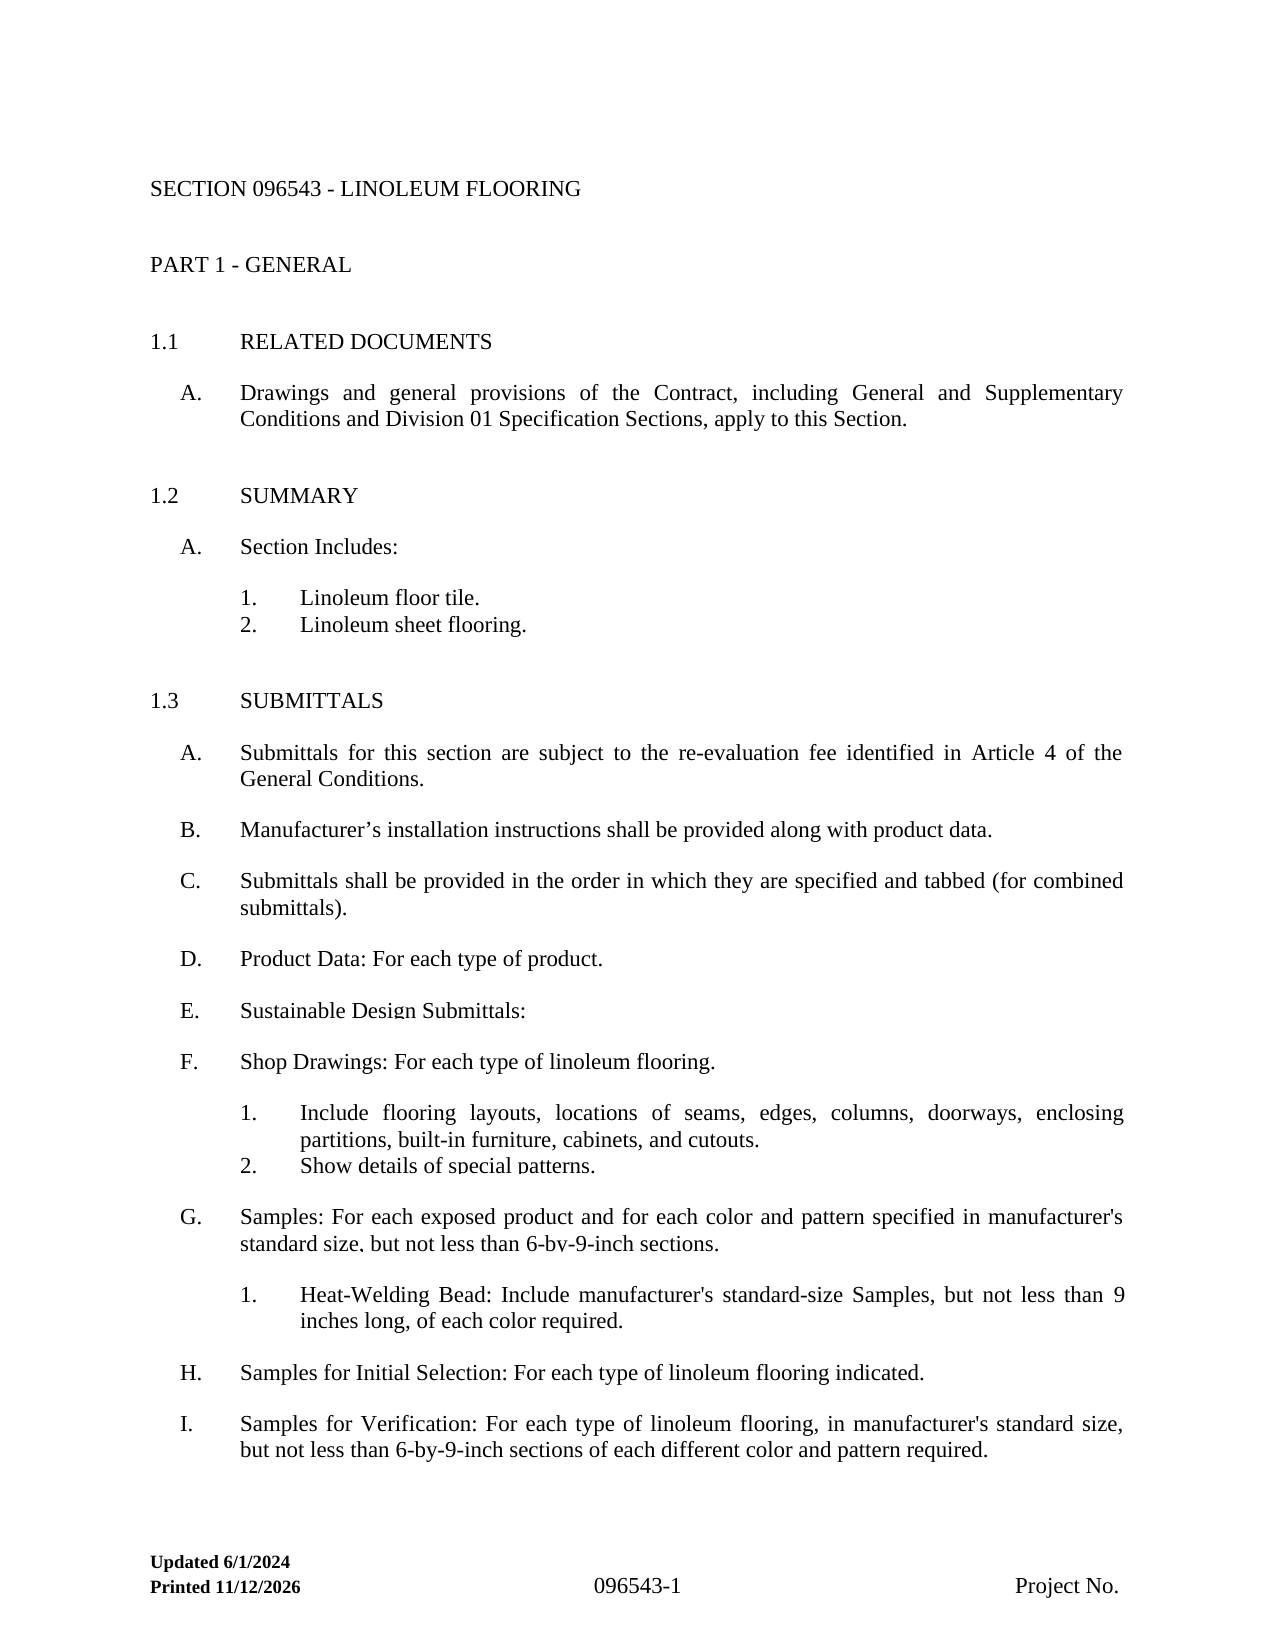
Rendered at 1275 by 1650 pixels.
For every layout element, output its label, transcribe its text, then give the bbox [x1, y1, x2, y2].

text Manufacturer’s installation instructions shall be provided along with product data. [180, 816, 1125, 843]
text Samples: For each exposed product and for each color and pattern specified in manufacturer's standard size, but not less than 6-by-9-inch sections. [180, 1203, 1125, 1252]
text Linoleum floor tile. [240, 584, 1125, 611]
text Sustainable Design Submittals: [180, 997, 1125, 1019]
text Show details of special patterns. [240, 1152, 1125, 1174]
text SECTION 096543 - LINOLEUM FLOORING [150, 175, 1125, 197]
text Samples for Initial Selection: For each type of linoleum flooring indicated. [180, 1359, 1125, 1385]
text Submittals for this section are subject to the re-evaluation fee identified in Article 4 of the General Conditions. [180, 738, 1125, 791]
text GENERAL [150, 251, 1125, 278]
text Linoleum sheet flooring. [240, 611, 1125, 637]
text SUMMARY [150, 482, 1125, 508]
text Product Data: For each type of product. [180, 945, 1125, 972]
text Samples for Verification: For each type of linoleum flooring, in manufacturer's standard size, but not less than 6-by-9-inch sections of each different color and pattern required. [180, 1410, 1125, 1463]
text SUBMITTALS [150, 687, 1125, 713]
text Drawings and general provisions of the Contract, including General and Supplementary Conditions and Division 01 Specification Sections, apply to this Section. [180, 379, 1125, 432]
text RELATED DOCUMENTS [150, 328, 1125, 354]
text Submittals shall be provided in the order in which they are specified and tabbed (for combined submittals). [180, 868, 1125, 920]
text Include flooring layouts, locations of seams, edges, columns, doorways, enclosing partitions, built-in furniture, cabinets, and cutouts. [240, 1099, 1125, 1152]
text Shop Drawings: For each type of linoleum flooring. [180, 1048, 1125, 1074]
text Heat-Welding Bead: Include manufacturer's standard-size Samples, but not less than 9 inches long, of each color required. [240, 1281, 1125, 1334]
text Section Includes: [180, 533, 1125, 559]
